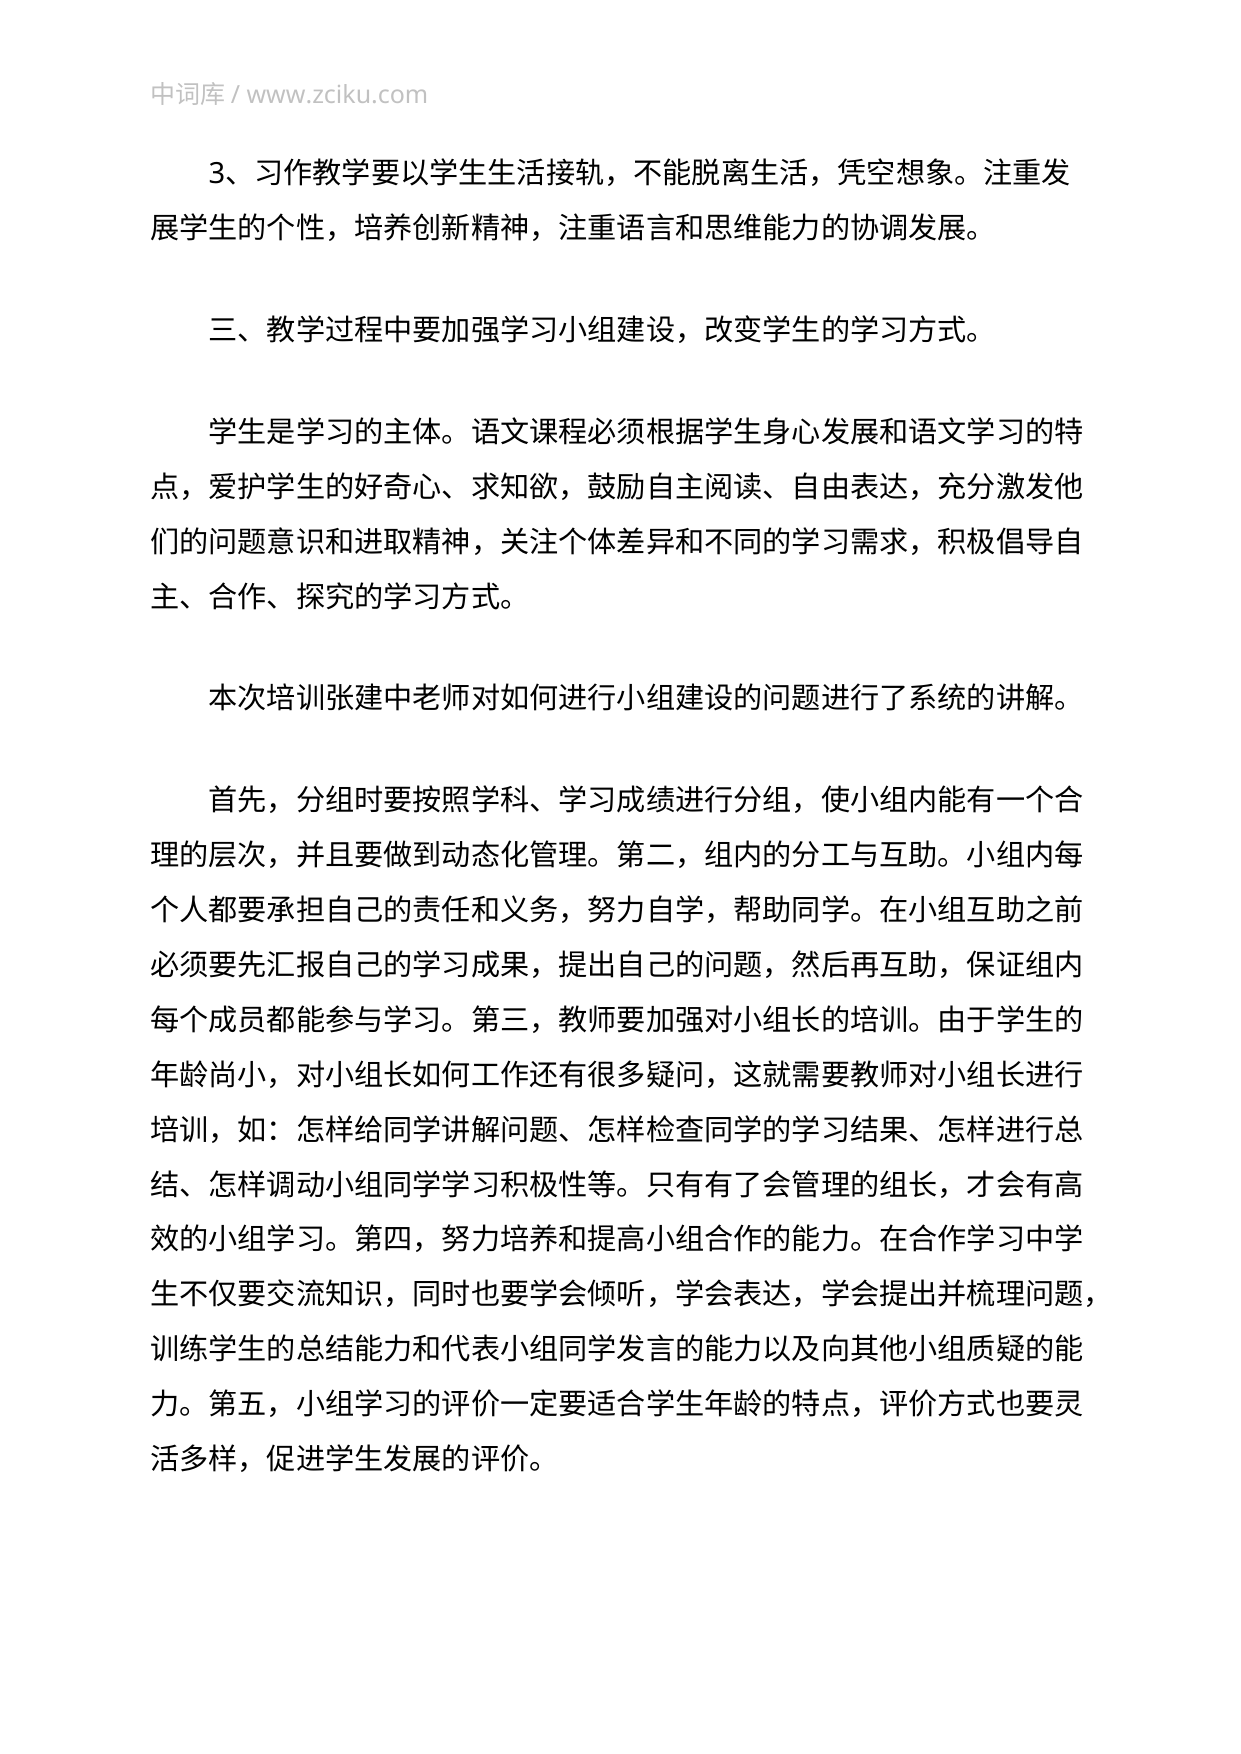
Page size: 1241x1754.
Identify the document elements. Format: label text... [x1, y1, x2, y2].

text 本次培训张建中老师对如何进行小组建设的问题进行了系统的讲解。 [150, 675, 1090, 717]
text 首先，分组时要按照学科、学习成绩进行分组，使小组内能有一个合理的层次，并且要做到动态化管理。第二，组内的分工与互助。小组内每个人都要承担自己的责任和义务，努力自学，帮助同学。在小组互助之前必须要先汇报自己的学习成果，提出自己的问题，然后再互助，保证组内每个成员都能参与学习。第三，教师要加强对小组长的培训。由于学生的年龄尚小，对小组长如何工作还有很多疑问，这就需要教师对小组长进行培训，如：怎样给同学讲解问题、怎样检查同学的学习结果、怎样进行总结、怎样调动小组同学学习积极性等。只有有了会管理的组长，才会有高效的小组学习。第四，努力培养和提高小组合作的能力。在合作学习中学生不仅要交流知识，同时也要学会倾听，学会表达，学会提出并梳理问题，训练学生的总结能力和代表小组同学发言的能力以及向其他小组质疑的能力。第五，小组学习的评价一定要适合学生年龄的特点，评价方式也要灵活多样，促进学生发展的评价。 [150, 777, 1090, 1478]
text 学生是学习的主体。语文课程必须根据学生身心发展和语文学习的特点，爱护学生的好奇心、求知欲，鼓励自主阅读、自由表达，充分激发他们的问题意识和进取精神，关注个体差异和不同的学习需求，积极倡导自主、合作、探究的学习方式。 [150, 408, 1090, 616]
text 三、教学过程中要加强学习小组建设，改变学生的学习方式。 [150, 307, 1090, 349]
text 3、习作教学要以学生生活接轨，不能脱离生活，凭空想象。注重发展学生的个性，培养创新精神，注重语言和思维能力的协调发展。 [150, 150, 1090, 247]
